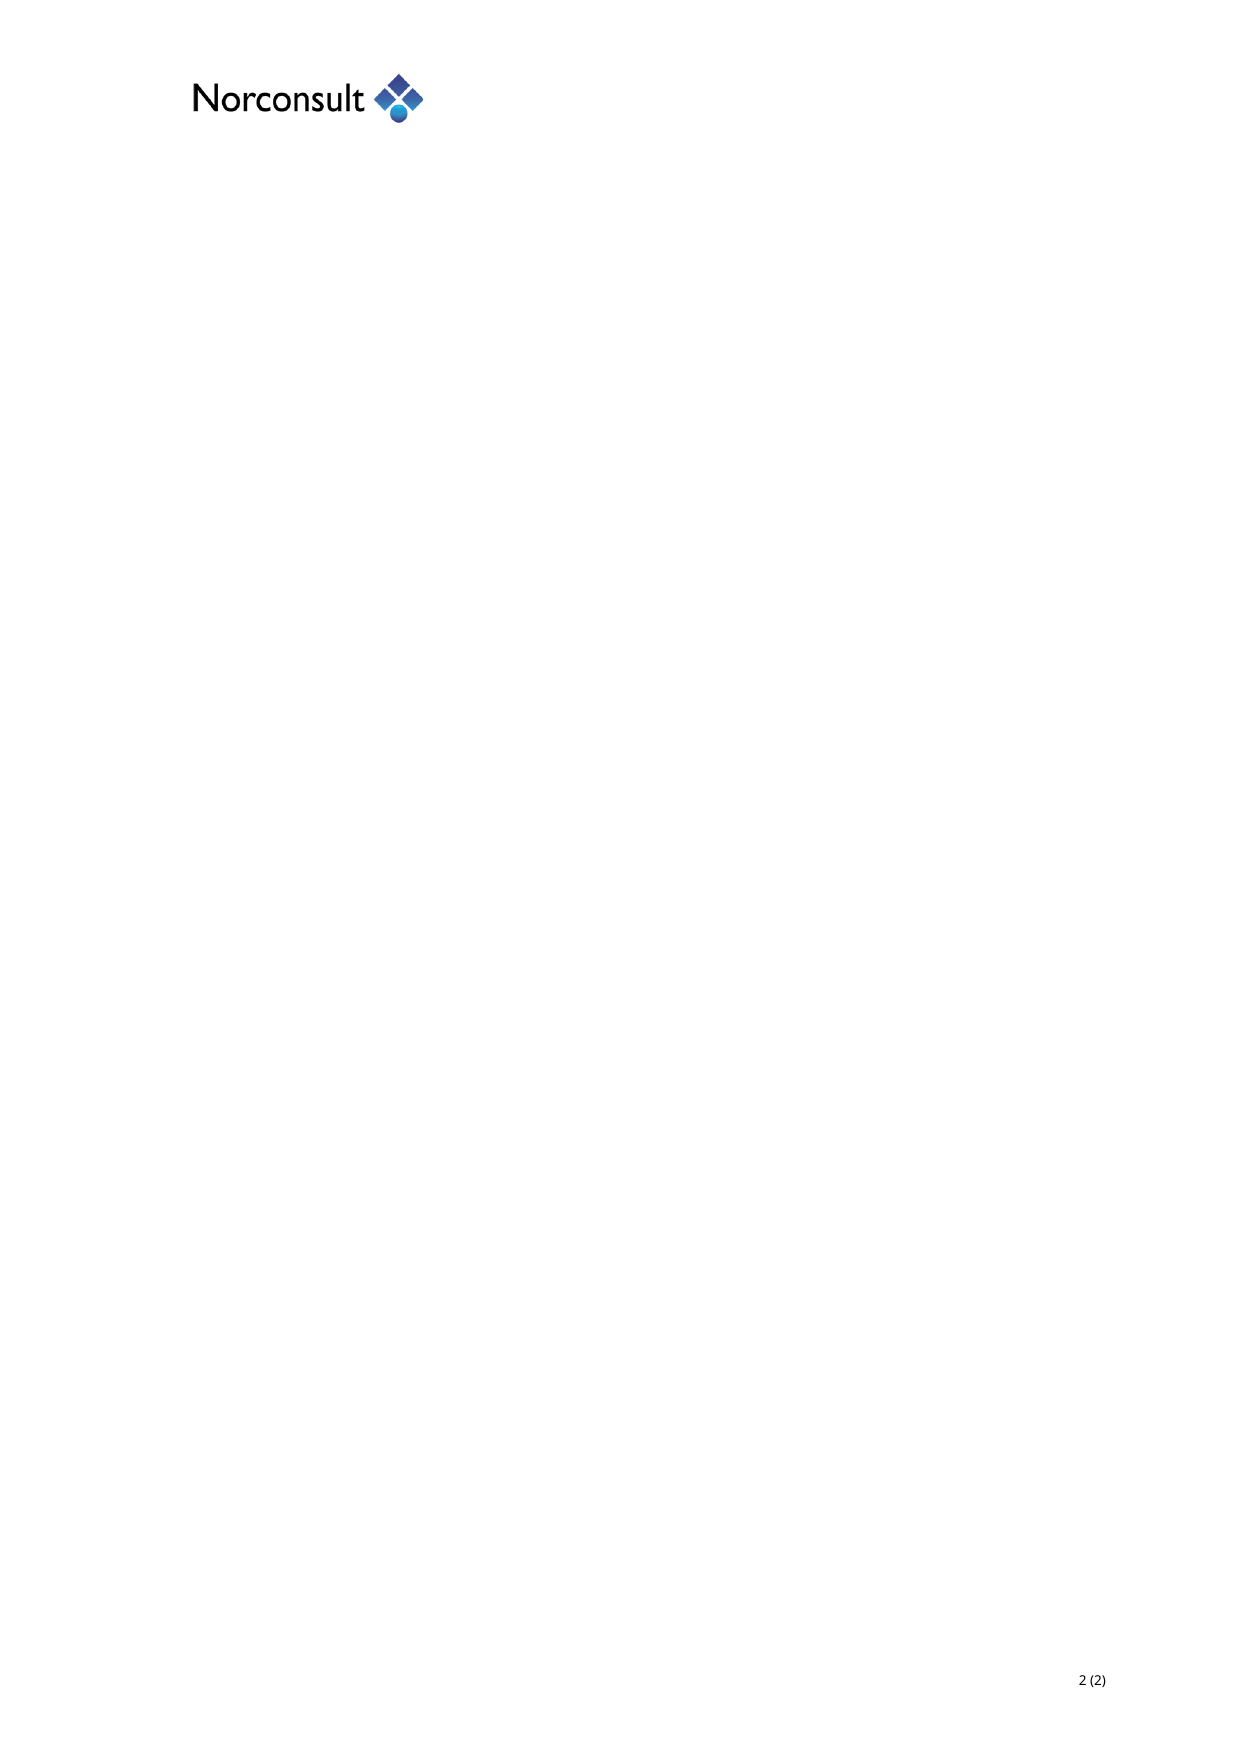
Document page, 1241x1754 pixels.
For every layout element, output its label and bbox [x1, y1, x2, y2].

picture [192, 73, 424, 124]
